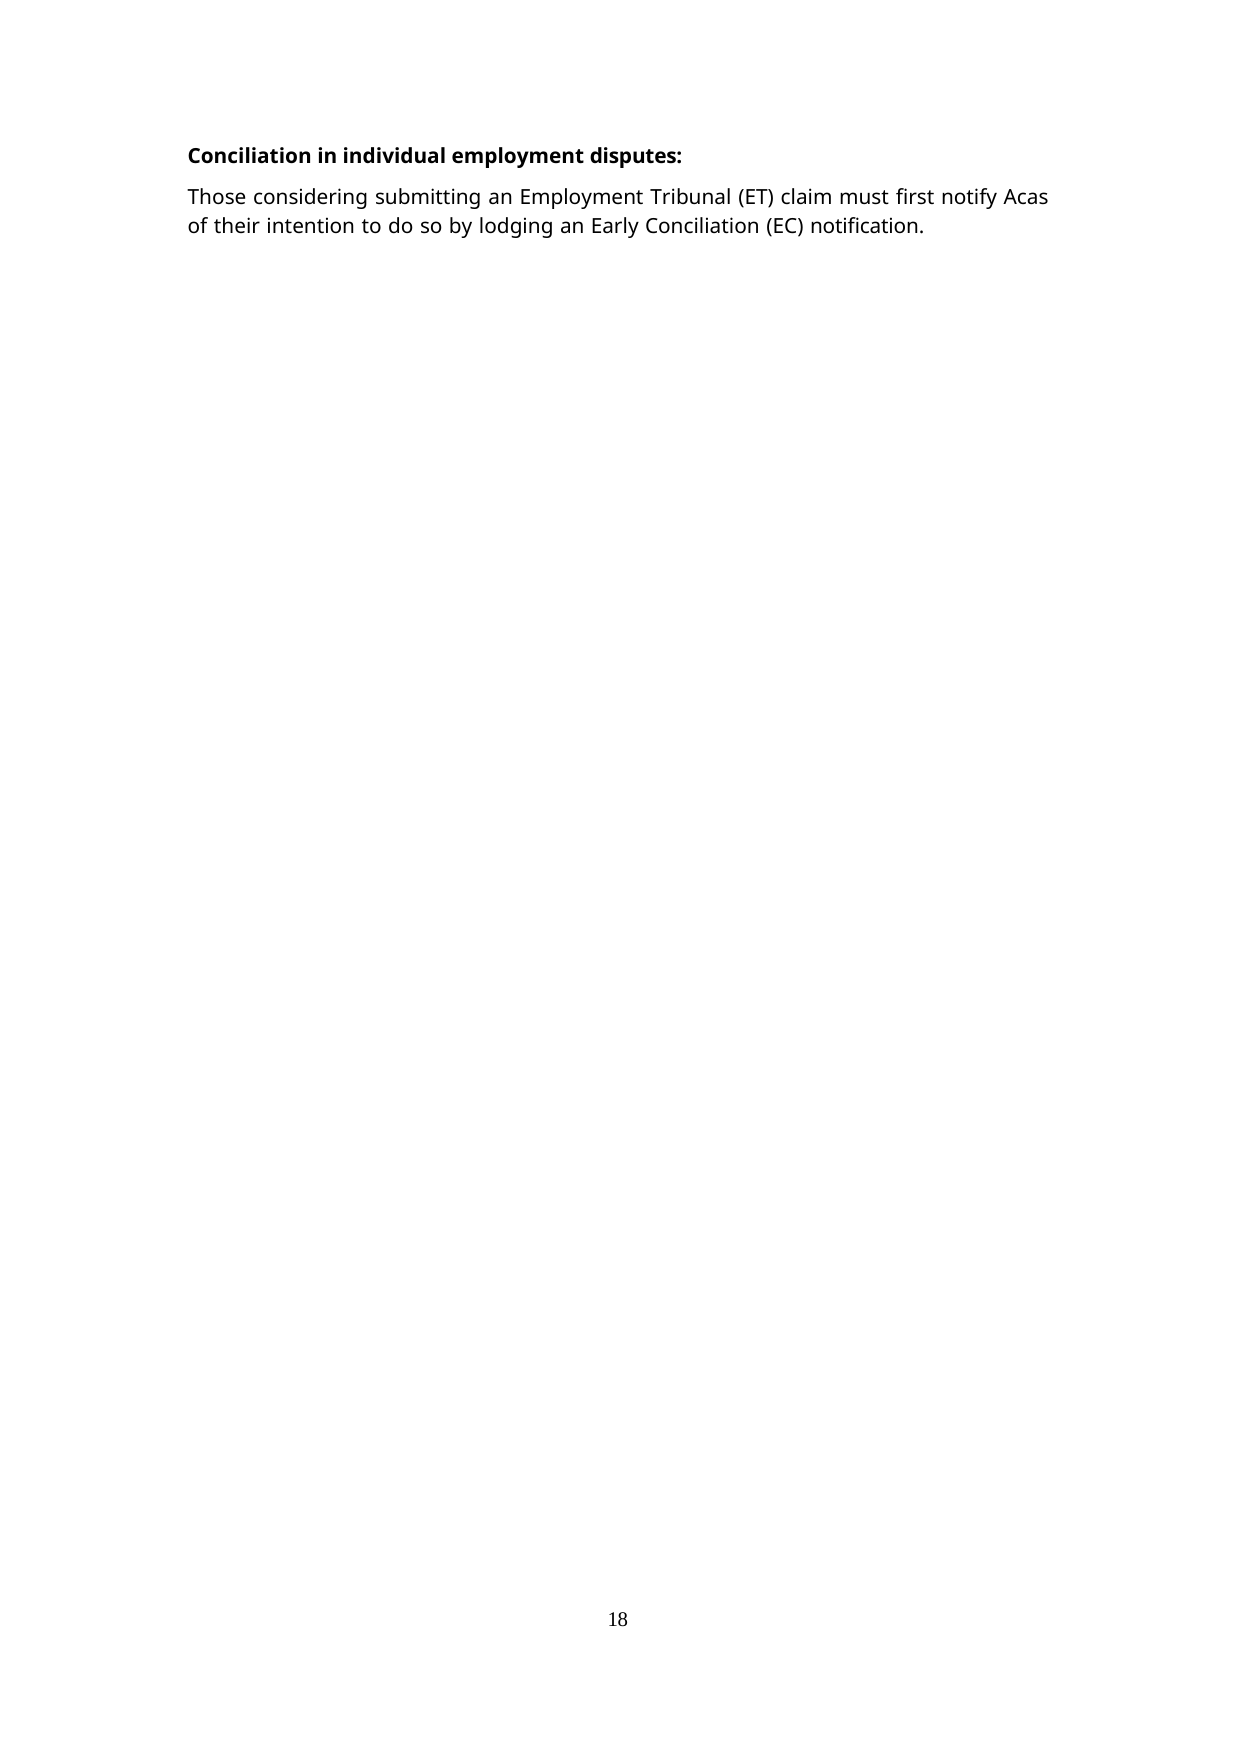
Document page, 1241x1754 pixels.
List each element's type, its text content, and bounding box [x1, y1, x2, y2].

subtitle Conciliation in individual employment disputes: [187, 142, 1126, 170]
text Those considering submitting an Employment Tribunal (ET) claim must first notify Acas of their intention to do so by lodging an Early Conciliation (EC) notification. [187, 182, 1049, 239]
